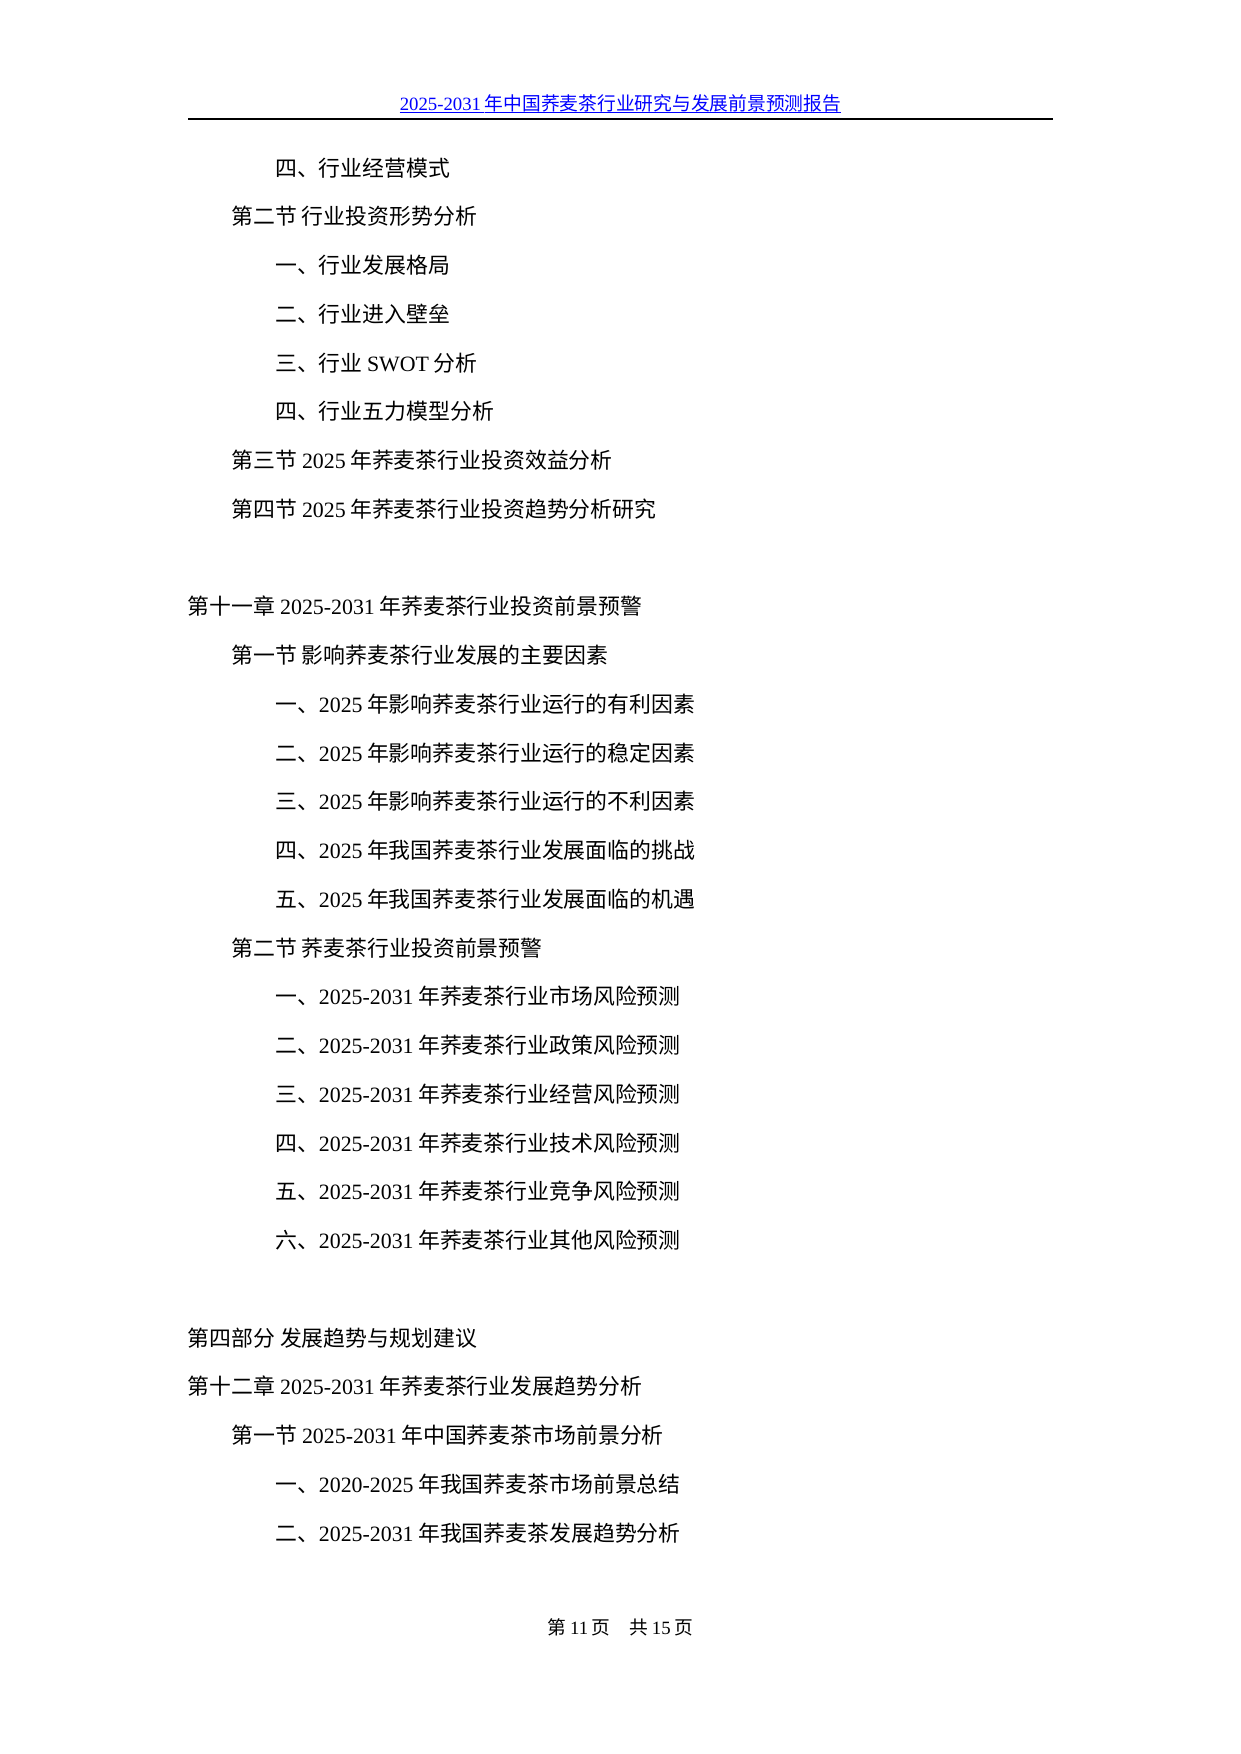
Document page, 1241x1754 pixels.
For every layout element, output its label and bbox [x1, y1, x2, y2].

text [187, 150, 1053, 1548]
